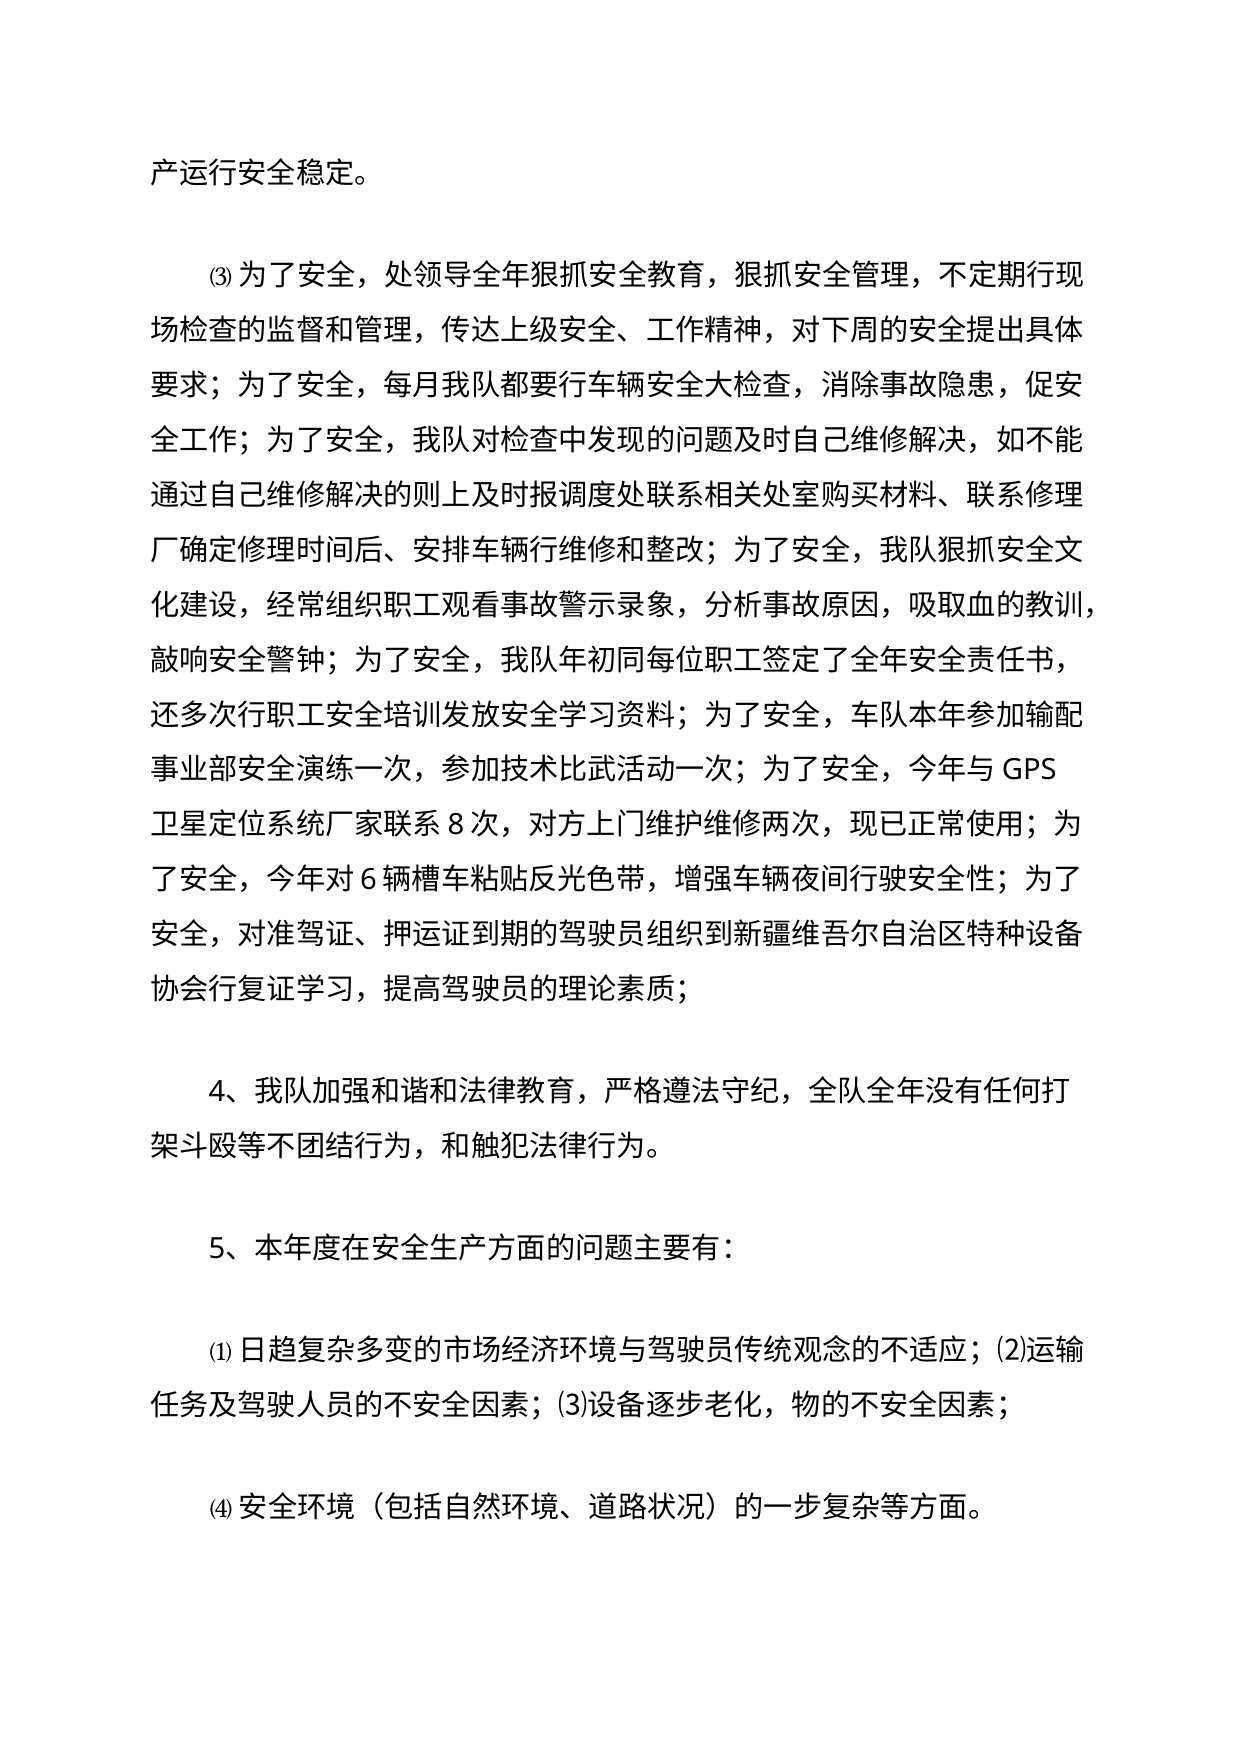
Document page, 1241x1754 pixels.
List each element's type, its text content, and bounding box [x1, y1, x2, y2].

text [150, 150, 1090, 192]
text ⑴日趋复杂多变的市场经济环境与驾驶员传统观念的不适应；⑵运输任务及驾驶人员的不安全因素；⑶设备逐步老化，物的不安全因素； [150, 1326, 1090, 1424]
text ⑷安全环境（包括自然环境、道路状况）的一步复杂等方面。 [150, 1483, 1090, 1526]
text 4、我队加强和谐和法律教育，严格遵法守纪，全队全年没有任何打架斗殴等不团结行为，和触犯法律行为。 [150, 1068, 1090, 1165]
text ⑶为了安全，处领导全年狠抓安全教育，狠抓安全管理，不定期行现场检查的监督和管理，传达上级安全、工作精神，对下周的安全提出具体要求；为了安全，每月我队都要行车辆安全大检查，消除事故隐患，促安全工作；为了安全，我队对检查中发现的问题及时自己维修解决，如不能通过自己维修解决的则上及时报调度处联系相关处室购买材料、联系修理厂确定修理时间后、安排车辆行维修和整改；为了安全，我队狠抓安全文化建设，经常组织职工观看事故警示录象，分析事故原因，吸取血的教训，敲响安全警钟；为了安全，我队年初同每位职工签定了全年安全责任书，还多次行职工安全培训发放安全学习资料；为了安全，车队本年参加输配事业部安全演练一次，参加技术比武活动一次；为了安全，今年与GPS卫星定位系统厂家联系8次，对方上门维护维修两次，现已正常使用；为了安全，今年对6辆槽车粘贴反光色带，增强车辆夜间行驶安全性；为了安全，对准驾证、押运证到期的驾驶员组织到新疆维吾尔自治区特种设备协会行复证学习，提高驾驶员的理论素质； [150, 252, 1090, 1008]
text 5、本年度在安全生产方面的问题主要有： [150, 1224, 1090, 1267]
